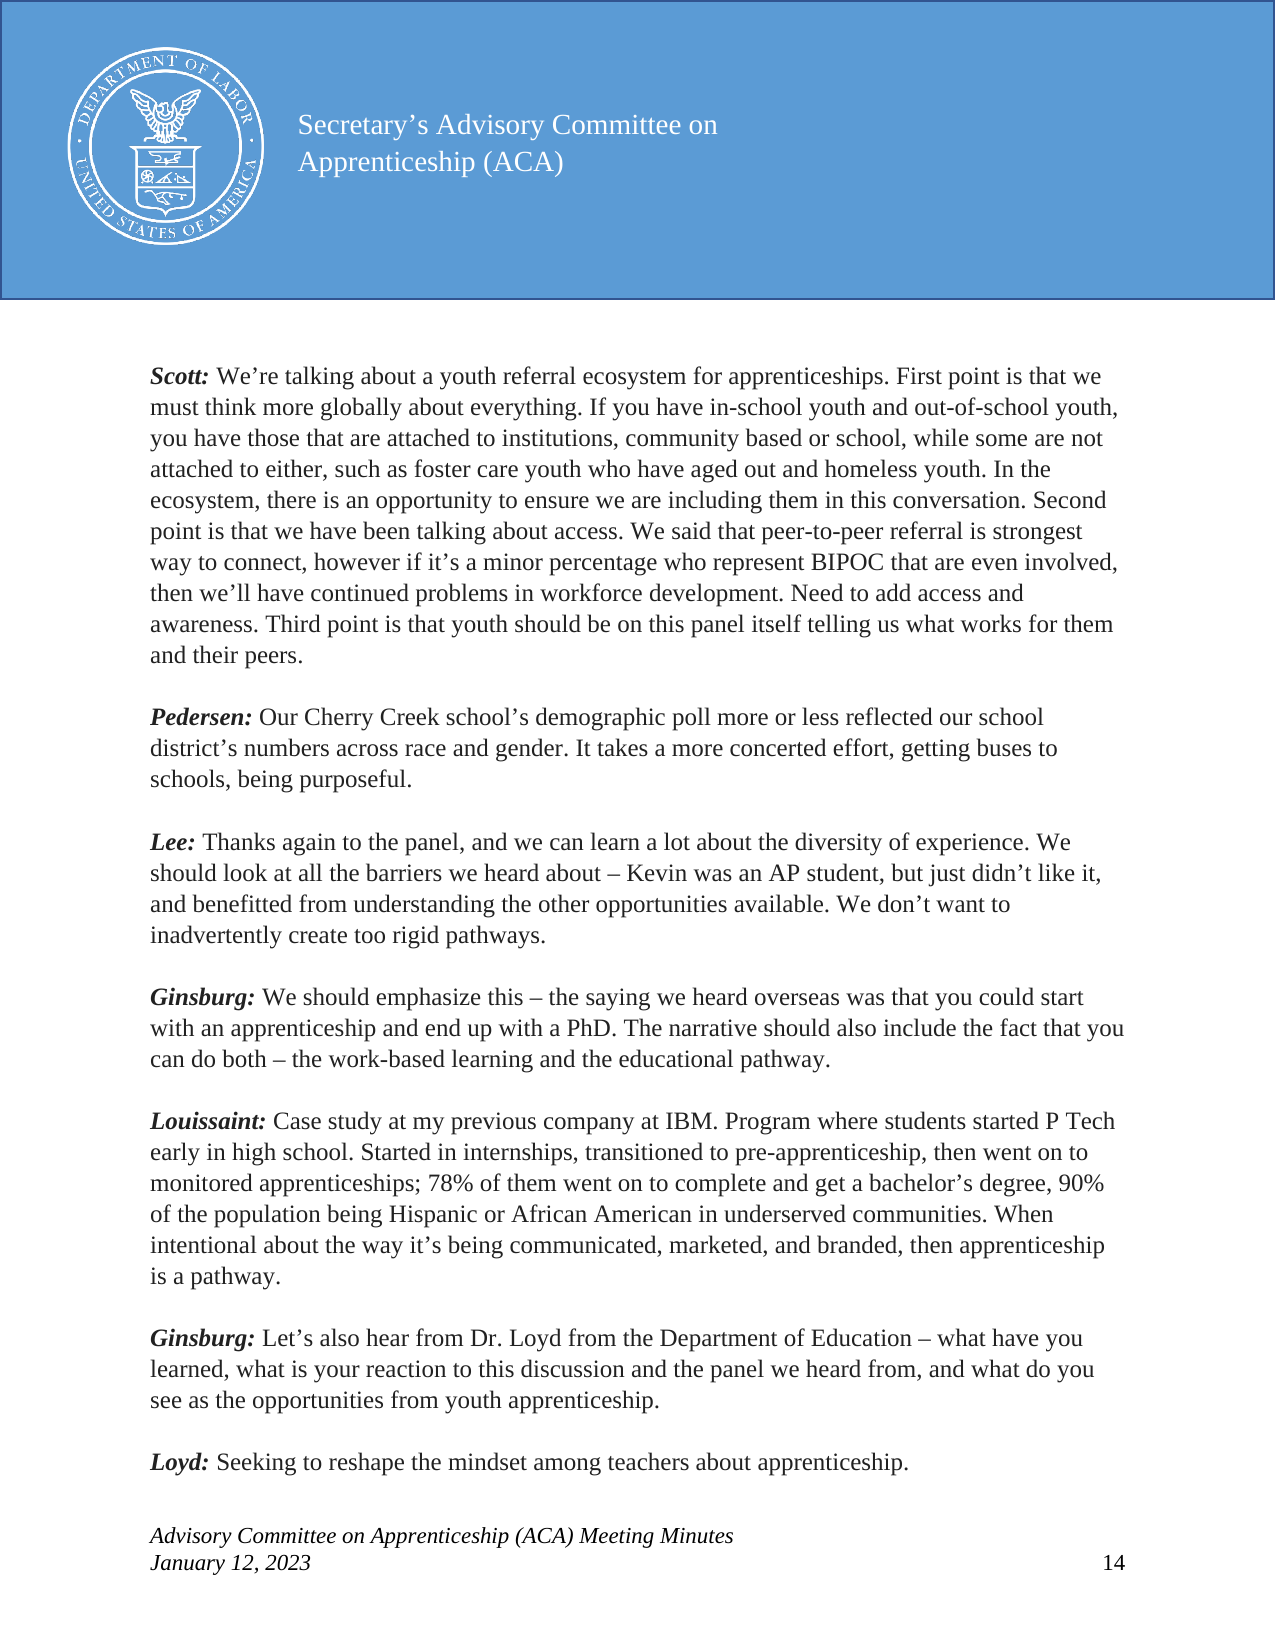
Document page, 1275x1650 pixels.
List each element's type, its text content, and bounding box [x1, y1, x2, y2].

text Loyd: Seeking to reshape the mindset among teachers about apprenticeship. [150, 1447, 1125, 1476]
text Ginsburg: Let’s also hear from Dr. Loyd from the Department of Education – what have you learned, what is your reaction to this discussion and the panel we heard from, and what do you see as the opportunities from youth apprenticeship. [150, 1323, 1125, 1414]
text Lee: Thanks again to the panel, and we can learn a lot about the diversity of experience. We should look at all the barriers we heard about – Kevin was an AP student, but just didn’t like it, and benefitted from understanding the other opportunities available. We don’t want to inadvertently create too rigid pathways. [150, 827, 1125, 948]
text Pedersen: Our Cherry Creek school’s demographic poll more or less reflected our school district’s numbers across race and gender. It takes a more concerted effort, getting buses to schools, being purposeful. [150, 702, 1125, 793]
text Ginsburg: We should emphasize this – the saying we heard overseas was that you could start with an apprenticeship and end up with a PhD. The narrative should also include the fact that you can do both – the work-based learning and the educational pathway. [150, 982, 1125, 1073]
picture [67, 47, 264, 245]
text Scott: We’re talking about a youth referral ecosystem for apprenticeships. First point is that we must think more globally about everything. If you have in-school youth and out-of-school youth, you have those that are attached to institutions, community based or school, while some are not attached to either, such as foster care youth who have aged out and homeless youth. In the ecosystem, there is an opportunity to ensure we are including them in this conversation. Second point is that we have been talking about access. We said that peer-to-peer referral is strongest way to connect, however if it’s a minor percentage who represent BIPOC that are even involved, then we’ll have continued problems in workforce development. Need to add access and awareness. Third point is that youth should be on this panel itself telling us what works for them and their peers. [150, 361, 1125, 669]
text Louissaint: Case study at my previous company at IBM. Program where students started P Tech early in high school. Started in internships, transitioned to pre-apprenticeship, then went on to monitored apprenticeships; 78% of them went on to complete and get a bachelor’s degree, 90% of the population being Hispanic or African American in underserved communities. When intentional about the way it’s being communicated, marketed, and branded, then apprenticeship is a pathway. [150, 1106, 1125, 1290]
